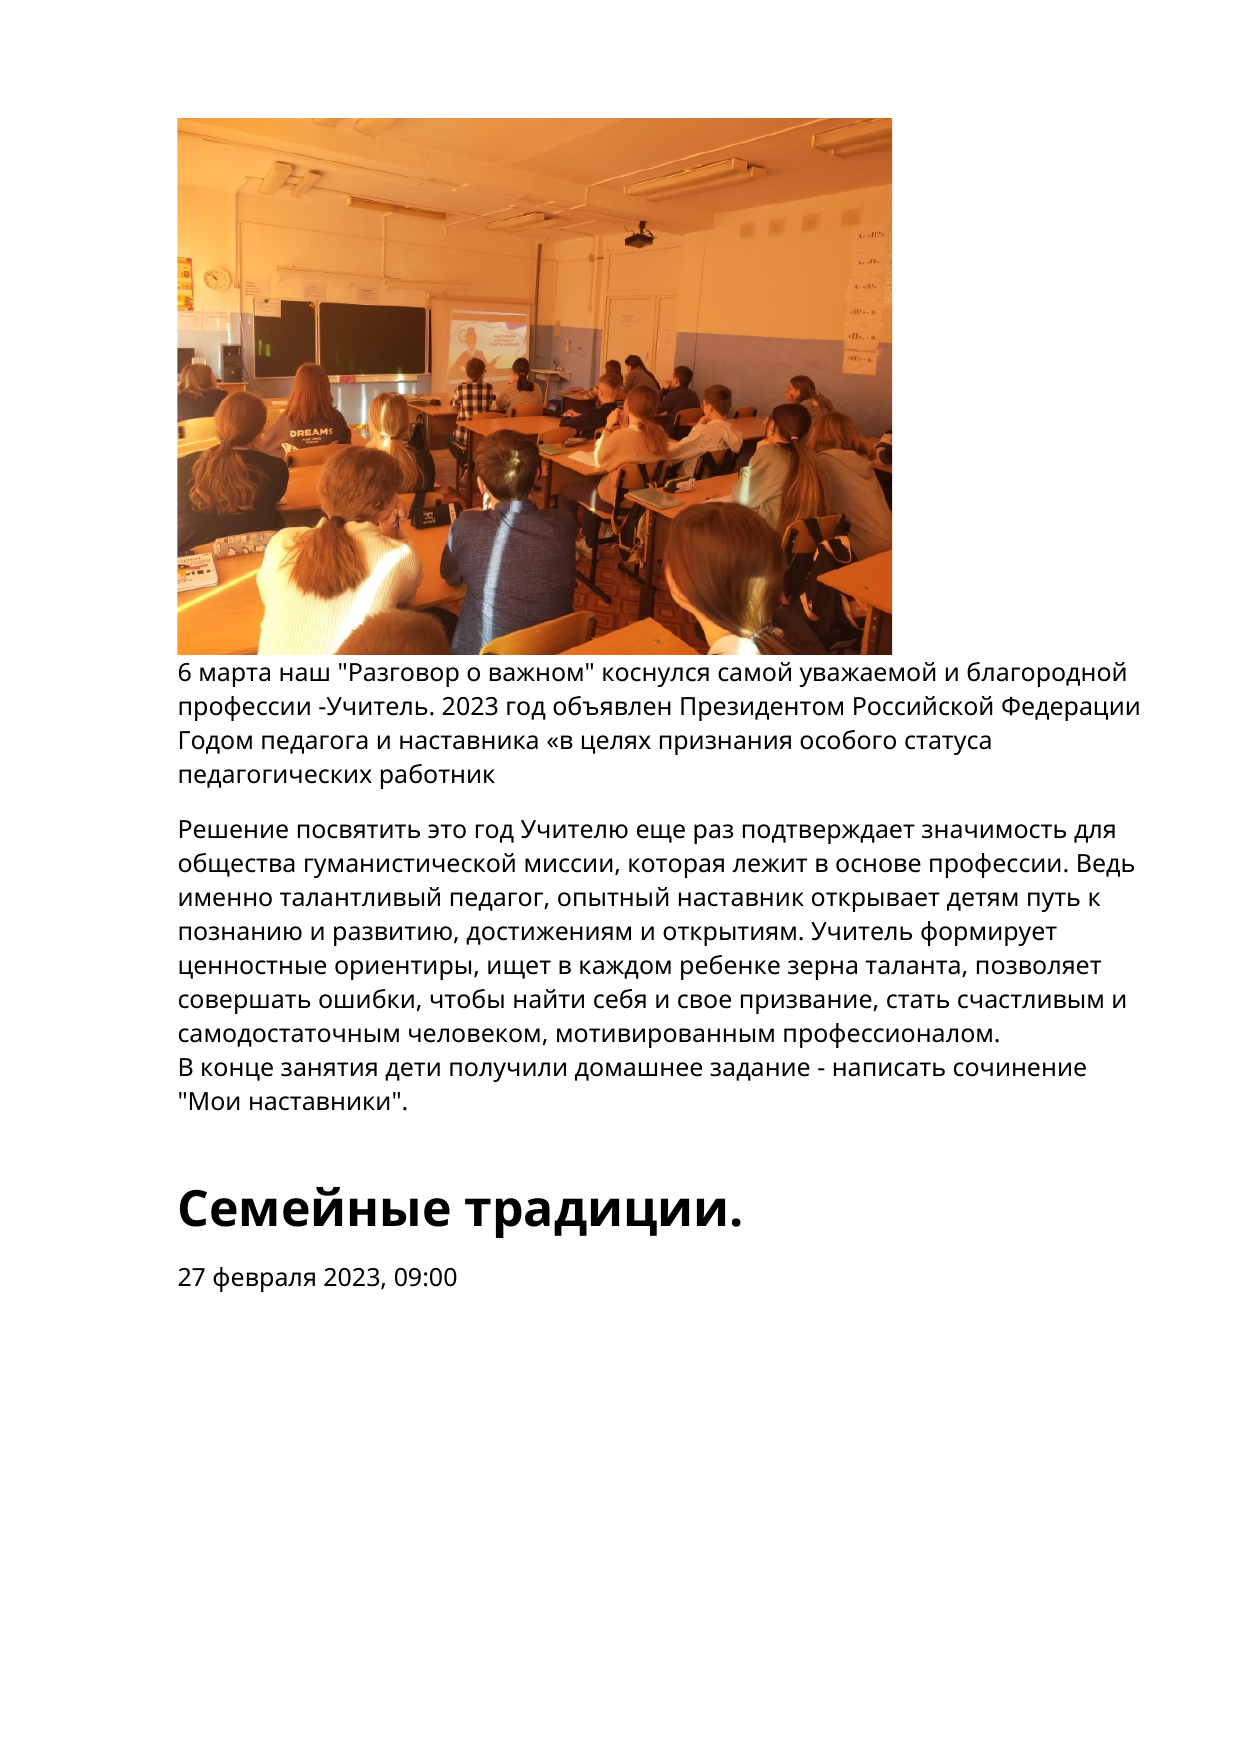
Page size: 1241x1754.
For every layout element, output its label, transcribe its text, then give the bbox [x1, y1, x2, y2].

text 27 февраля 2023, 09:00 [177, 1260, 1152, 1294]
text Решение посвятить это год Учителю еще раз подтверждает значимость для общества гуманистической миссии, которая лежит в основе профессии. Ведь именно талантливый педагог, опытный наставник открывает детям путь к познанию и развитию, достижениям и открытиям. Учитель формирует ценностные ориентиры, ищет в каждом ребенке зерна таланта, позволяет совершать ошибки, чтобы найти себя и свое призвание, стать счастливым и самодостаточным человеком, мотивированным профессионалом. В конце занятия дети получили домашнее задание - написать сочинение "Мои наставники". [177, 811, 1152, 1152]
text 6 марта наш "Разговор о важном" коснулся самой уважаемой и благородной профессии -Учитель. 2023 год объявлен Президентом Российской Федерации Годом педагога и наставника «в целях признания особого статуса педагогических работник [177, 654, 1152, 791]
text Семейные традиции. [177, 1173, 1152, 1241]
picture [177, 118, 893, 655]
